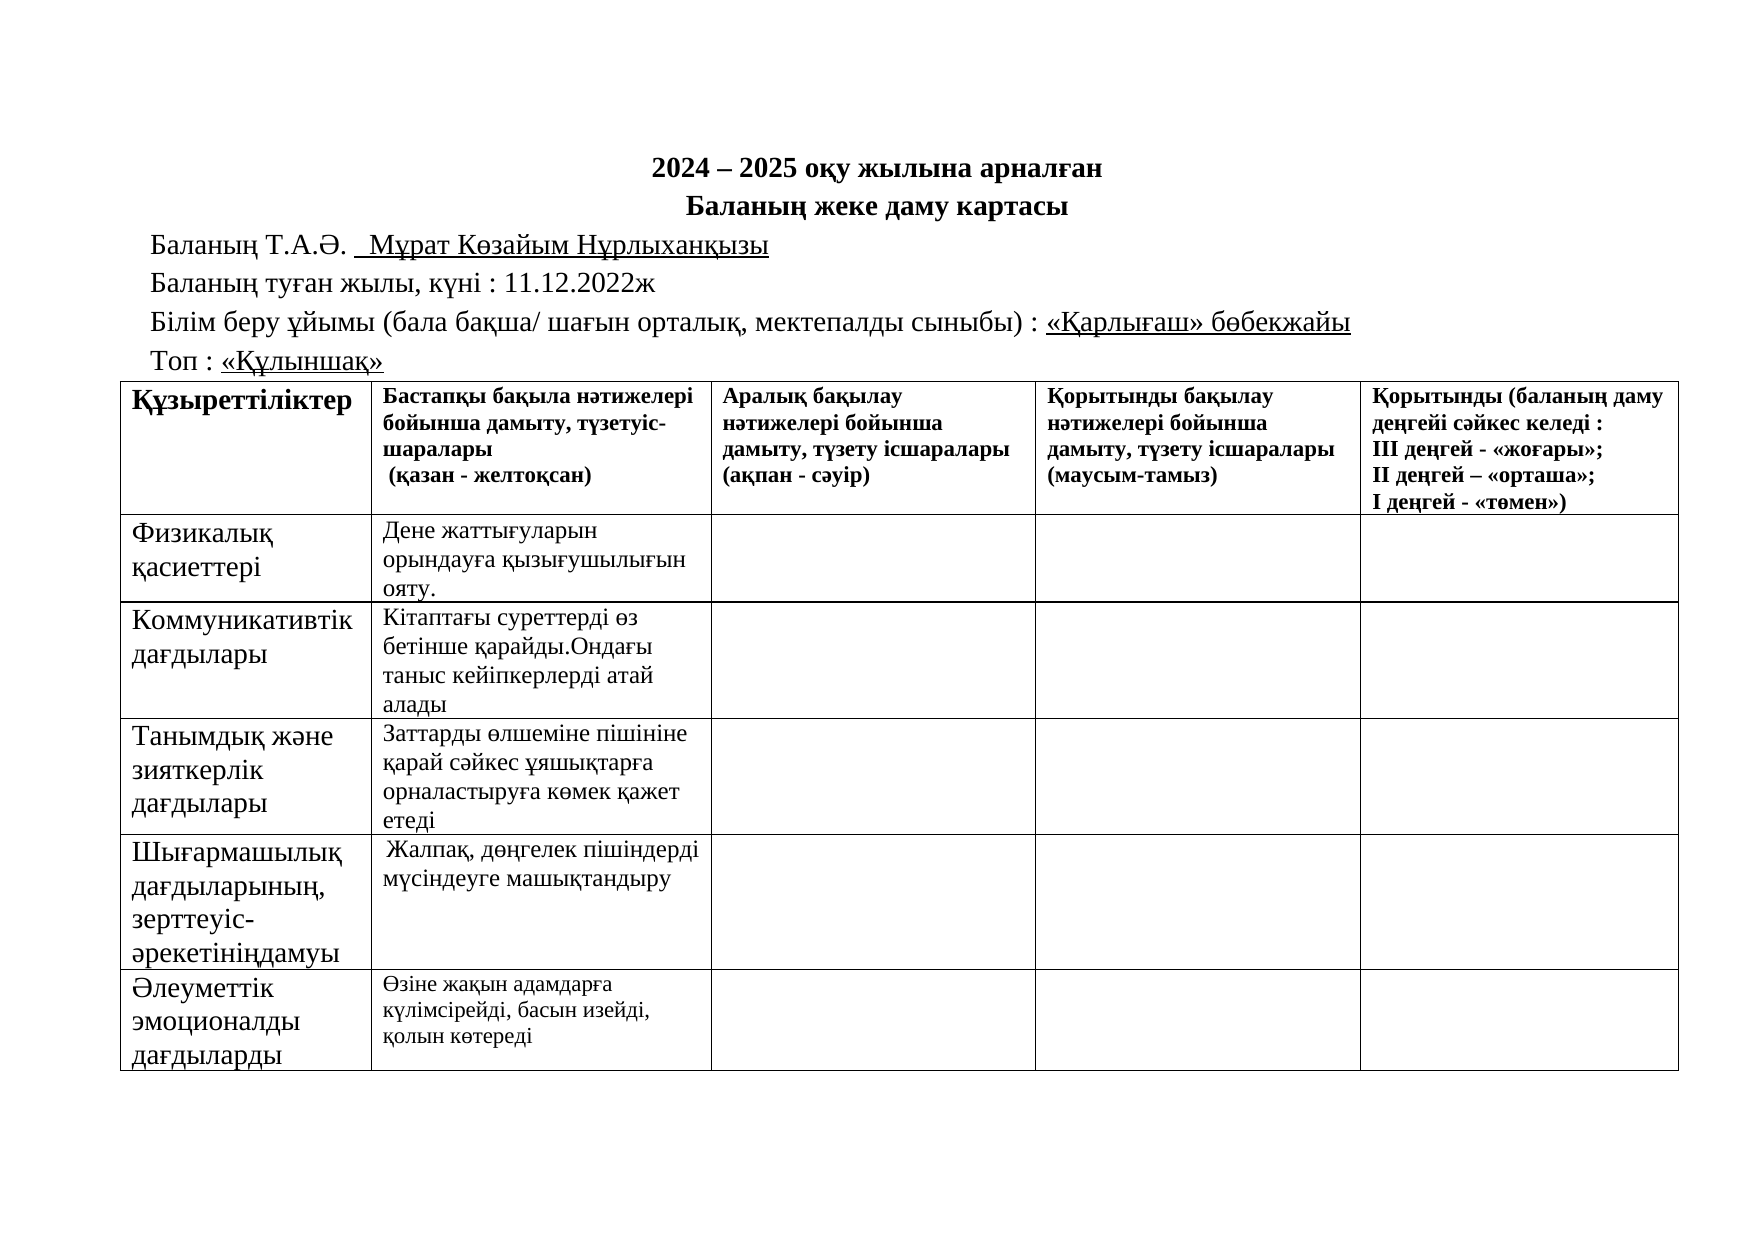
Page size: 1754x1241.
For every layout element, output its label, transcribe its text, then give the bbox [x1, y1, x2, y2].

table_cell [1036, 970, 1360, 1070]
table_cell [1036, 515, 1360, 601]
table_cell [712, 835, 1035, 969]
table_cell [712, 970, 1035, 1070]
text Топ : «Құлыншақ» [150, 343, 1604, 376]
table_cell Шығармашылық дағдыларының, зерттеуіс-әрекетініңдамуы [121, 835, 371, 969]
table_cell [1036, 835, 1360, 969]
table_header Аралық бақылау нәтижелері бойынша дамыту, түзету ісшаралары (ақпан - сәуір) [712, 382, 1035, 514]
table_cell [1361, 970, 1678, 1070]
table_cell [1361, 835, 1678, 969]
table_cell [1361, 515, 1678, 601]
table_cell [712, 603, 1035, 717]
text Баланың Т.А.Ә. _Мұрат Көзайым Нұрлыханқызы [150, 227, 1604, 261]
table_cell Коммуникативтік дағдылары [121, 603, 371, 717]
text Білім беру ұйымы (бала бақша/ шағын орталық, мектепалды сыныбы) : «Қарлығаш» бөбекжайы [150, 304, 1604, 338]
table_header Қорытынды бақылау нәтижелері бойынша дамыту, түзету ісшаралары (маусым-тамыз) [1036, 382, 1360, 514]
table_cell Физикалық қасиеттері [121, 515, 371, 601]
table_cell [121, 970, 371, 1070]
table_cell [1361, 719, 1678, 833]
table_header Құзыреттіліктер [121, 382, 371, 514]
table_cell Кітаптағы суреттерді өз бетінше қарайды.Ондағы таныс кейіпкерлерді атай алады [372, 603, 711, 717]
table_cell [372, 970, 711, 1070]
table_cell [1036, 603, 1360, 717]
table_cell Жалпақ, дөңгелек пішіндерді мүсіндеуге машықтандыру [372, 835, 711, 969]
table_cell Заттарды өлшеміне пішініне қарай сәйкес ұяшықтарға орналастыруға көмек қажет етеді [372, 719, 711, 833]
table_cell [712, 515, 1035, 601]
table_header Бастапқы бақыла нәтижелері бойынша дамыту, түзетуіс-шаралары (қазан - желтоқсан) [372, 382, 711, 514]
table_cell Дене жаттығуларын орындауға қызығушылығын ояту. [372, 515, 711, 601]
table_header Қорытынды (баланың даму деңгейі сәйкес келеді : III деңгей - «жоғары»; II деңгей – «орташа»; I деңгей - «төмен») [1361, 382, 1678, 514]
text Баланың туған жылы, күні : 11.12.2022ж [150, 266, 1604, 299]
table_cell [1036, 719, 1360, 833]
table_cell [1361, 603, 1678, 717]
table_cell Танымдық және зияткерлік дағдылары [121, 719, 371, 833]
table_cell [712, 719, 1035, 833]
text 2024 – 2025 оқу жылына арналған Баланың жеке даму картасы [150, 150, 1604, 222]
